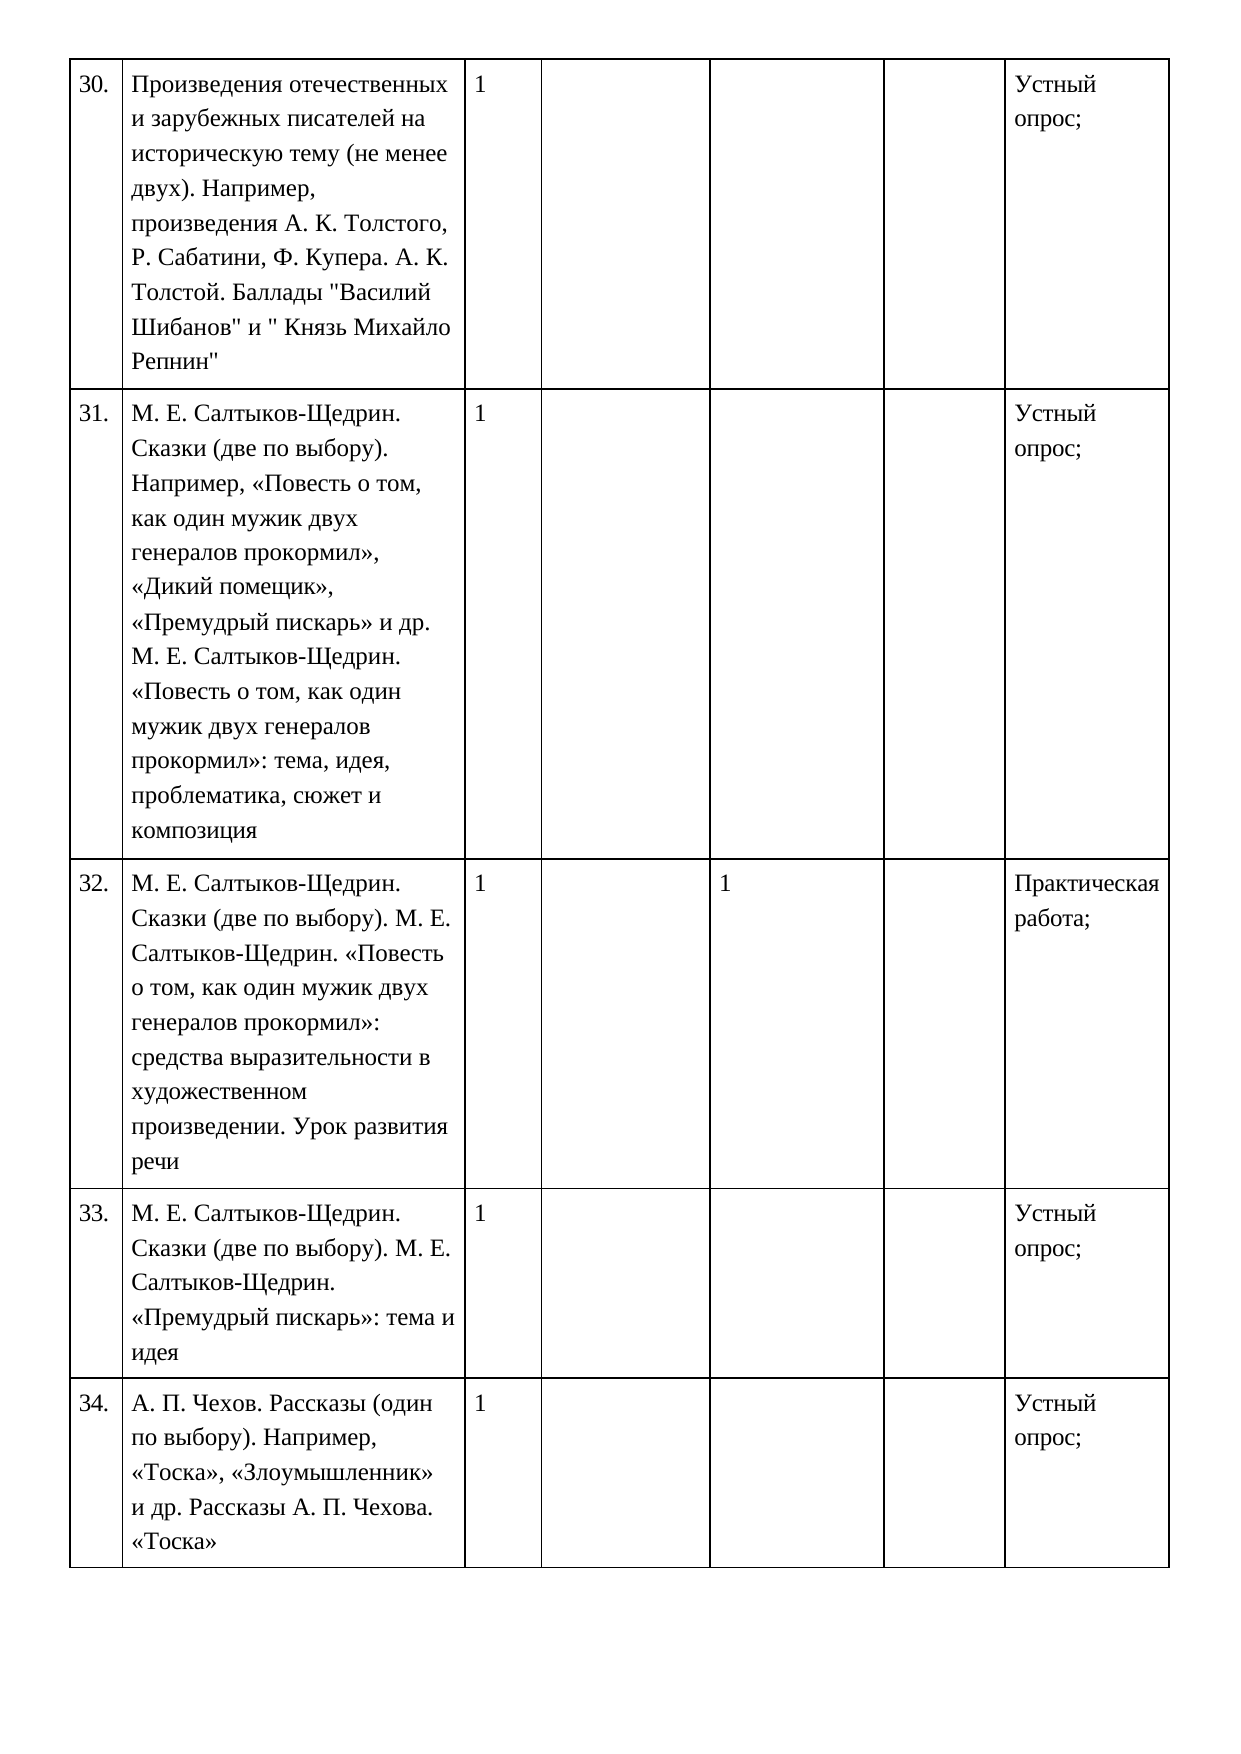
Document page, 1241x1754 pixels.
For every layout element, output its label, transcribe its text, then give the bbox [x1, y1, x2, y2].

table_cell 1 [711, 860, 883, 1187]
table_header Произведения отечественных и зарубежных писателей на историческую тему (не менее двух). Например, произведения А. К. Толстого, Р. Сабатини, Ф. Купера. А. К. Толстой. Баллады "Василий Шибанов" и " Князь Михайло Репнин" [123, 60, 464, 388]
table_header 30. [71, 60, 122, 388]
table_cell [542, 390, 709, 858]
table_cell А. П. Чехов. Рассказы (один по выбору). Например, «Тоска», «Злоумышленник» и др. Рассказы А. П. Чехова. «Тоска» [123, 1379, 464, 1567]
table_cell 1 [466, 390, 541, 858]
table_header 1 [466, 60, 541, 388]
table_cell [885, 390, 1004, 858]
table_cell Устный опрос; [1006, 390, 1168, 858]
table_cell 32. [71, 860, 122, 1187]
table_header [711, 60, 883, 388]
table_cell [885, 1189, 1004, 1377]
table_cell Устный опрос; [1006, 1379, 1168, 1567]
table_cell М. Е. Салтыков-Щедрин. Сказки (две по выбору). М. Е. Салтыков-Щедрин. «Премудрый пискарь»: тема и идея [123, 1189, 464, 1377]
table_cell [542, 1379, 709, 1567]
table_cell Устный опрос; [1006, 1189, 1168, 1377]
table_cell [885, 860, 1004, 1187]
table_cell 31. [71, 390, 122, 858]
table_cell 34. [71, 1379, 122, 1567]
table_header [885, 60, 1004, 388]
table_cell [711, 390, 883, 858]
table_cell М. Е. Салтыков-Щедрин. Сказки (две по выбору). Например, «Повесть о том, как один мужик двух генералов прокормил», «Дикий помещик», «Премудрый пискарь» и др. М. Е. Салтыков-Щедрин. «Повесть о том, как один мужик двух генералов прокормил»: тема, идея, проблематика, сюжет и композиция [123, 390, 464, 858]
table_cell 33. [71, 1189, 122, 1377]
table_header [542, 60, 709, 388]
table_cell [542, 1189, 709, 1377]
table_header Устный опрос; [1006, 60, 1168, 388]
table_cell М. Е. Салтыков-Щедрин. Сказки (две по выбору). М. Е. Салтыков-Щедрин. «Повесть о том, как один мужик двух генералов прокормил»: средства выразительности в художественном произведении. Урок развития речи [123, 860, 464, 1187]
table_cell [542, 860, 709, 1187]
table_cell Практическая работа; [1006, 860, 1168, 1187]
table_cell [885, 1379, 1004, 1567]
table_cell 1 [466, 860, 541, 1187]
table_cell 1 [466, 1379, 541, 1567]
table_cell 1 [466, 1189, 541, 1377]
table_cell [711, 1189, 883, 1377]
table_cell [711, 1379, 883, 1567]
